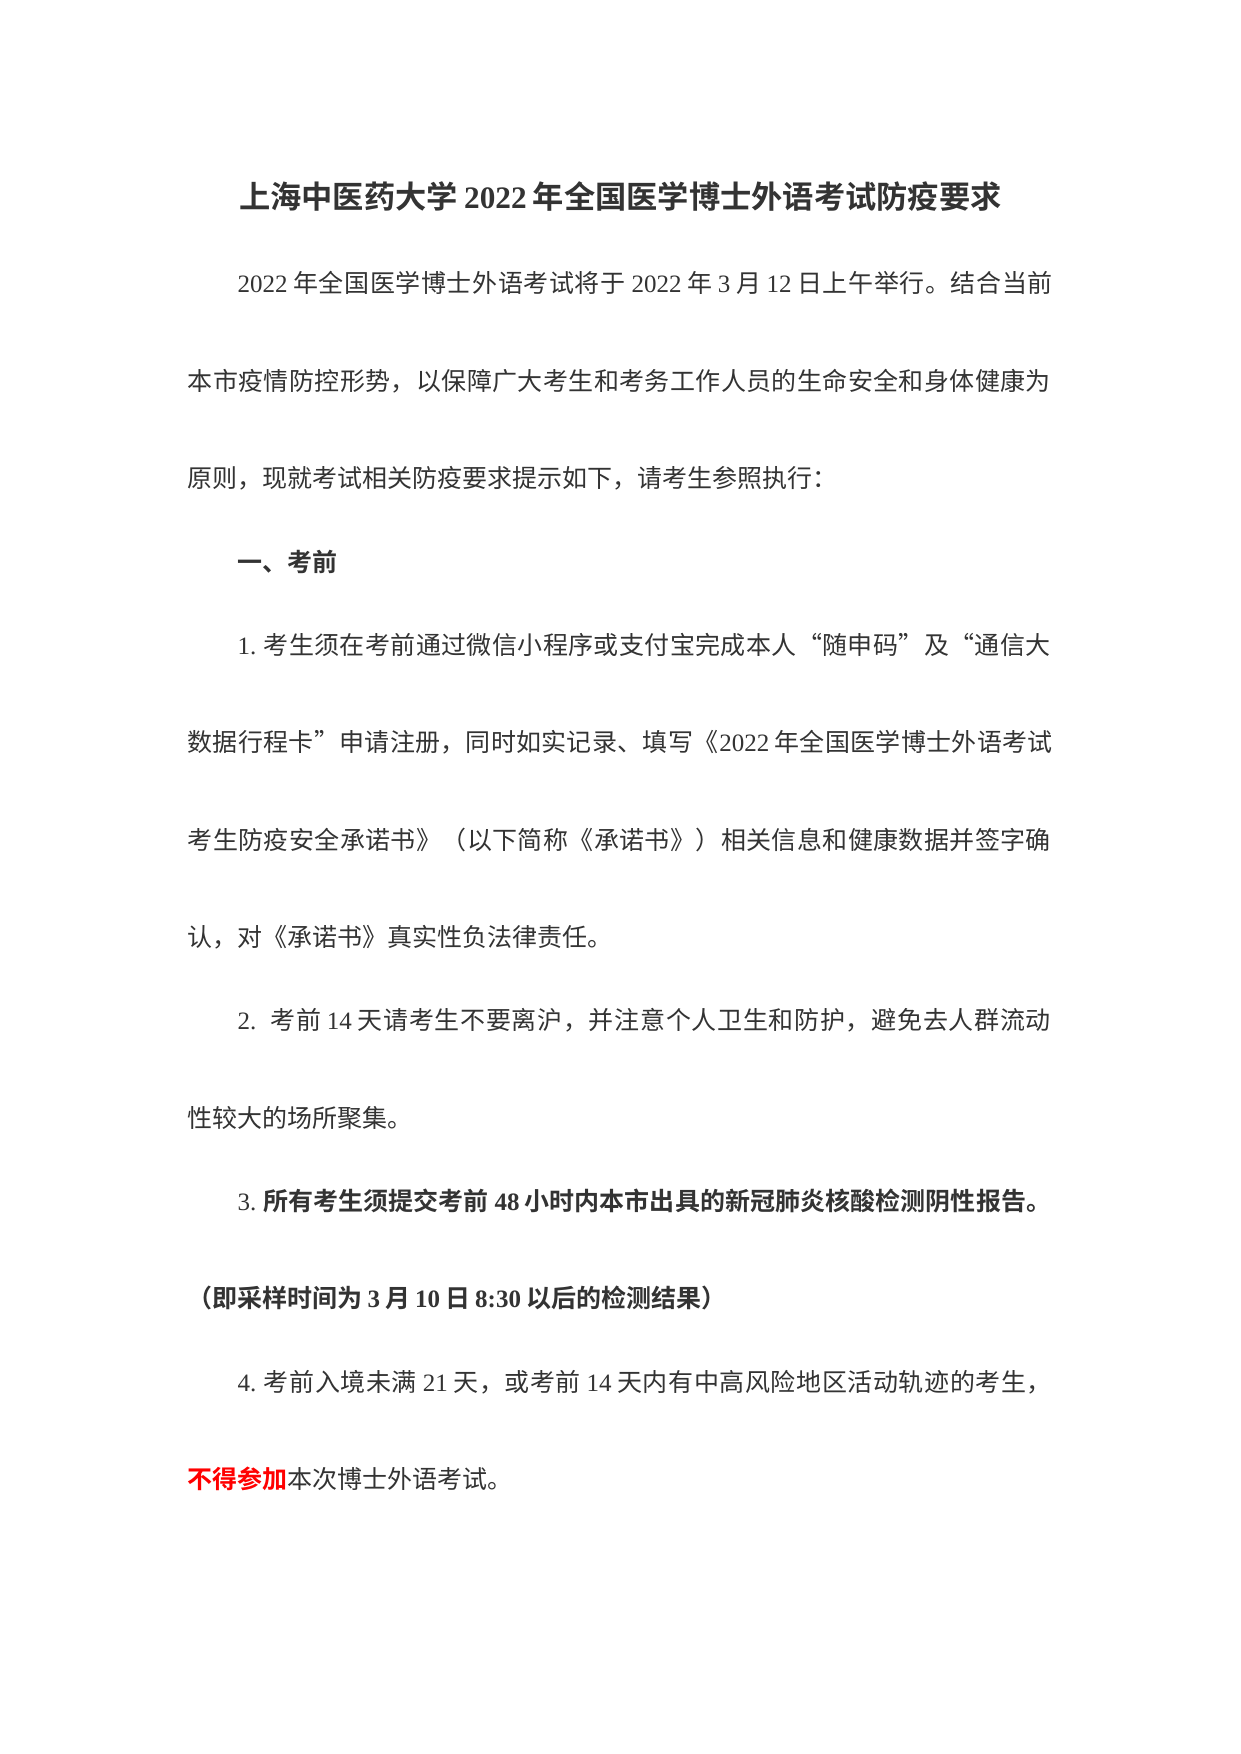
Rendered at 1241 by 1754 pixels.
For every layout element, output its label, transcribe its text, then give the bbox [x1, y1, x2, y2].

text 3. 所有考生须提交考前48小时内本市出具的新冠肺炎核酸检测阴性报告。（即采样时间为3月10日8:30以后的检测结果） [187, 1167, 1053, 1329]
text 2022年全国医学博士外语考试将于2022年3月12日上午举行。结合当前本市疫情防控形势，以保障广大考生和考务工作人员的生命安全和身体健康为原则，现就考试相关防疫要求提示如下，请考生参照执行： [187, 249, 1053, 509]
text 一、考前 [187, 528, 1053, 593]
text 上海中医药大学2022年全国医学博士外语考试防疫要求 [187, 162, 1053, 227]
text 2. 考前14天请考生不要离沪，并注意个人卫生和防护，避免去人群流动性较大的场所聚集。 [187, 986, 1053, 1149]
text 1. 考生须在考前通过微信小程序或支付宝完成本人“随申码”及“通信大数据行程卡”申请注册，同时如实记录、填写《2022年全国医学博士外语考试考生防疫安全承诺书》（以下简称《承诺书》）相关信息和健康数据并签字确认，对《承诺书》真实性负法律责任。 [187, 611, 1053, 968]
text 4. 考前入境未满21天，或考前14天内有中高风险地区活动轨迹的考生，不得参加本次博士外语考试。 [187, 1348, 1053, 1510]
